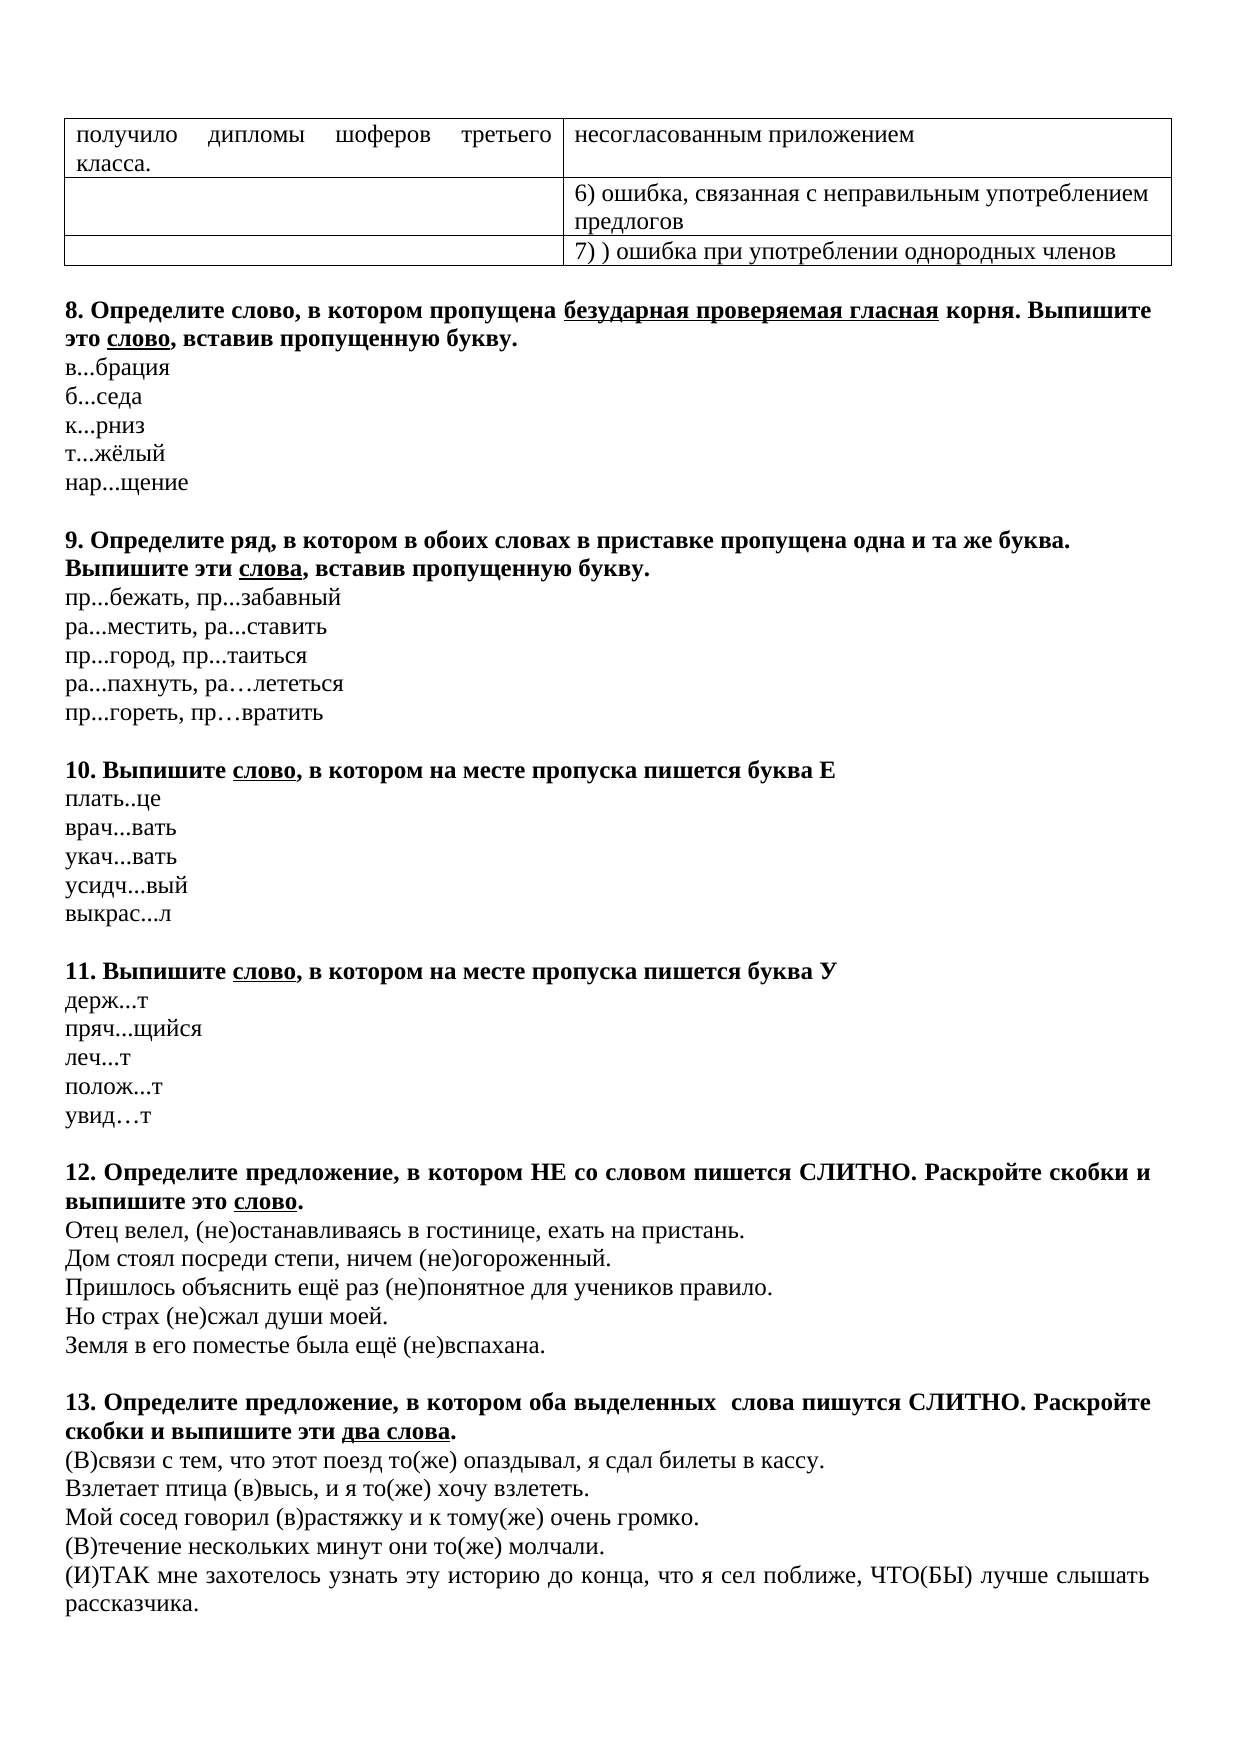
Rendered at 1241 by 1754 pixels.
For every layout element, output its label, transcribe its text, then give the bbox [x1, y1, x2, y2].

text держ...т [65, 985, 1152, 1013]
text 8. Определите слово, в котором пропущена безударная проверяемая гласная корня. Выпишите это слово, вставив пропущенную букву. [65, 295, 1152, 352]
text пряч...щийся [65, 1013, 1152, 1042]
text 10. Выпишите слово, в котором на месте пропуска пишется буква Е [65, 755, 1152, 783]
text 13. Определите предложение, в котором оба выделенных слова пишутся СЛИТНО. Раскройте скобки и выпишите эти два слова. [65, 1387, 1152, 1445]
table_cell 6) ошибка, связанная с неправильным употреблением предлогов [564, 178, 1171, 235]
text т...жёлый [65, 438, 1152, 467]
text леч...т [65, 1042, 1152, 1071]
text ра...местить, ра...ставить [65, 611, 1152, 640]
text пр...город, пр...таиться [65, 640, 1152, 668]
text выкрас...л [65, 898, 1152, 927]
table_cell [65, 178, 563, 235]
text врач...вать [65, 812, 1152, 841]
text (В)течение нескольких минут они то(же) молчали. [65, 1531, 1152, 1560]
text в...брация [65, 352, 1152, 381]
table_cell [564, 119, 1171, 177]
text нар...щение [65, 467, 1152, 496]
text Отец велел, (не)останавливаясь в гостинице, ехать на пристань. [65, 1215, 1152, 1243]
text (И)ТАК мне захотелось узнать эту историю до конца, что я сел поближе, ЧТО(БЫ) лучше слышать рассказчика. [65, 1560, 1152, 1617]
text Земля в его поместье была ещё (не)вспахана. [65, 1330, 1152, 1358]
text Пришлось объяснить ещё раз (не)понятное для учеников правило. [65, 1272, 1152, 1301]
text пр...гореть, пр…вратить [65, 697, 1152, 726]
table_cell 7) ) ошибка при употреблении однородных членов [564, 236, 1171, 265]
text к...рниз [65, 410, 1152, 438]
text увид…т [65, 1100, 1152, 1128]
text б...седа [65, 381, 1152, 410]
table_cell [65, 119, 563, 177]
text ра...пахнуть, ра…лететься [65, 668, 1152, 697]
text пр...бежать, пр...забавный [65, 582, 1152, 611]
text Дом стоял посреди степи, ничем (не)огороженный. [65, 1243, 1152, 1272]
text усидч...вый [65, 870, 1152, 898]
text укач...вать [65, 841, 1152, 870]
text Мой сосед говорил (в)растяжку и к тому(же) очень громко. [65, 1502, 1152, 1531]
text Взлетает птица (в)высь, и я то(же) хочу взлететь. [65, 1473, 1152, 1502]
text Но страх (не)сжал души моей. [65, 1301, 1152, 1330]
text полож...т [65, 1071, 1152, 1100]
text 9. Определите ряд, в котором в обоих словах в приставке пропущена одна и та же буква. Выпишите эти слова, вставив пропущенную букву. [65, 525, 1152, 582]
text 12. Определите предложение, в котором НЕ со словом пишется СЛИТНО. Раскройте скобки и выпишите это слово. [65, 1157, 1152, 1215]
text (В)связи с тем, что этот поезд то(же) опаздывал, я сдал билеты в кассу. [65, 1445, 1152, 1473]
text 11. Выпишите слово, в котором на месте пропуска пишется буква У [65, 956, 1152, 985]
text плать..це [65, 783, 1152, 812]
table_cell [65, 236, 563, 265]
